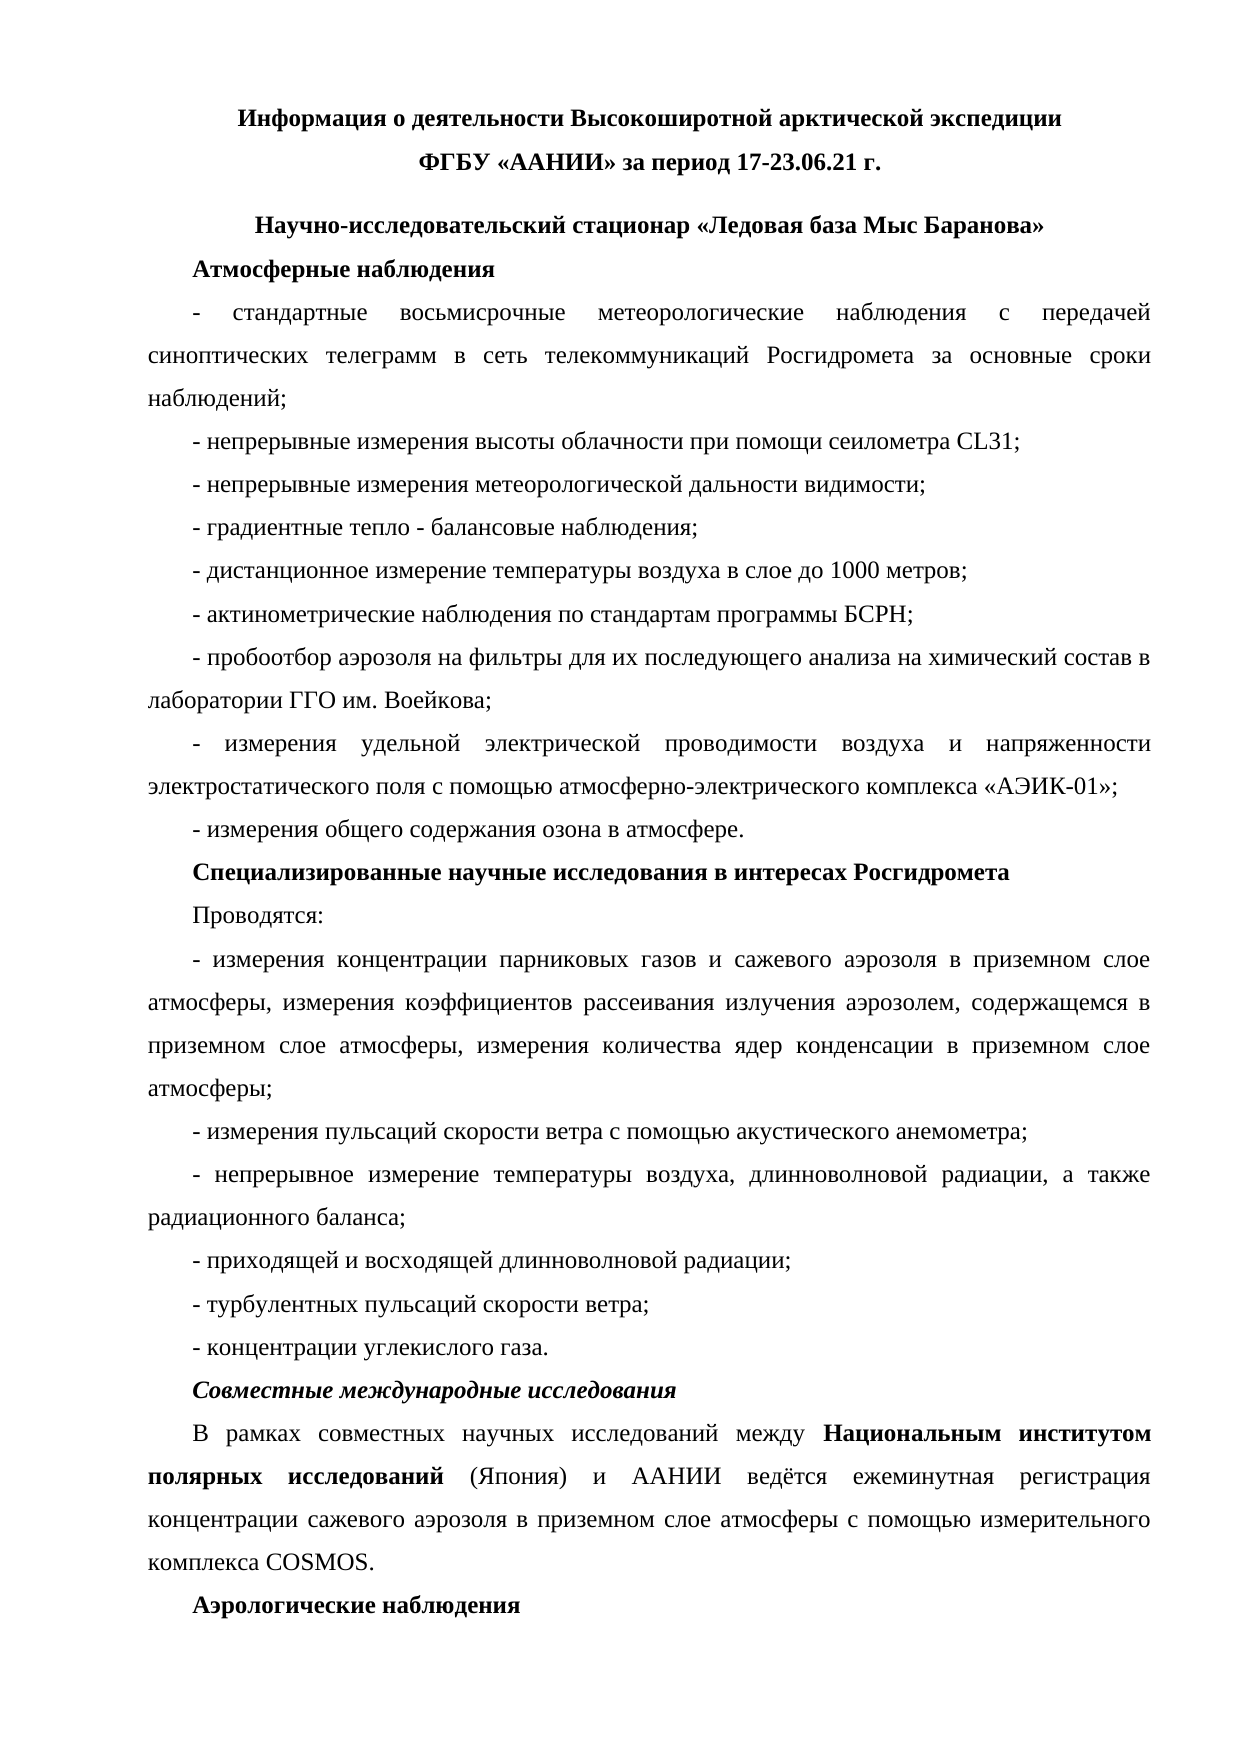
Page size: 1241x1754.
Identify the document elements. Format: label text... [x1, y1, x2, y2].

text - измерения удельной электрической проводимости воздуха и напряженности электростатического поля с помощью атмосферно-электрического комплекса «АЭИК-01»; [148, 728, 1152, 800]
text Научно-исследовательский стационар «Ледовая база Мыс Баранова» [148, 211, 1152, 239]
text - непрерывные измерения метеорологической дальности видимости; [148, 469, 1152, 498]
text - пробоотбор аэрозоля на фильтры для их последующего анализа на химический состав в лаборатории ГГО им. Воейкова; [148, 642, 1152, 714]
text - турбулентных пульсаций скорости ветра; [148, 1289, 1152, 1317]
text ФГБУ «ААНИИ» за период 17-23.06.21 г. [148, 147, 1152, 175]
text - актинометрические наблюдения по стандартам программы БСРН; [148, 599, 1152, 627]
text Информация о деятельности Высокоширотной арктической экспедиции [148, 103, 1152, 132]
text - градиентные тепло - балансовые наблюдения; [148, 512, 1152, 541]
text Проводятся: [148, 901, 1152, 929]
text Совместные международные исследования [148, 1375, 1152, 1404]
text - концентрации углекислого газа. [148, 1332, 1152, 1361]
text - дистанционное измерение температуры воздуха в слое до 1000 метров; [148, 556, 1152, 584]
text Аэрологические наблюдения [148, 1591, 1152, 1619]
text Специализированные научные исследования в интересах Росгидромета [148, 857, 1152, 886]
text - стандартные восьмисрочные метеорологические наблюдения с передачей синоптических телеграмм в сеть телекоммуникаций Росгидромета за основные сроки наблюдений; [148, 297, 1152, 412]
text Атмосферные наблюдения [148, 254, 1152, 282]
text - измерения пульсаций скорости ветра с помощью акустического анемометра; [148, 1116, 1152, 1145]
text В рамках совместных научных исследований между Национальным институтом полярных исследований (Япония) и ААНИИ ведётся ежеминутная регистрация концентрации сажевого аэрозоля в приземном слое атмосферы с помощью измерительного комплекса COSMOS. [148, 1418, 1152, 1576]
text - непрерывные измерения высоты облачности при помощи сеилометра CL31; [148, 426, 1152, 455]
text - измерения общего содержания озона в атмосфере. [148, 814, 1152, 843]
text - приходящей и восходящей длинноволновой радиации; [148, 1246, 1152, 1274]
text - непрерывное измерение температуры воздуха, длинноволновой радиации, а также радиационного баланса; [148, 1159, 1152, 1231]
text - измерения концентрации парниковых газов и сажевого аэрозоля в приземном слое атмосферы, измерения коэффициентов рассеивания излучения аэрозолем, содержащемся в приземном слое атмосферы, измерения количества ядер конденсации в приземном слое атмосферы; [148, 944, 1152, 1102]
